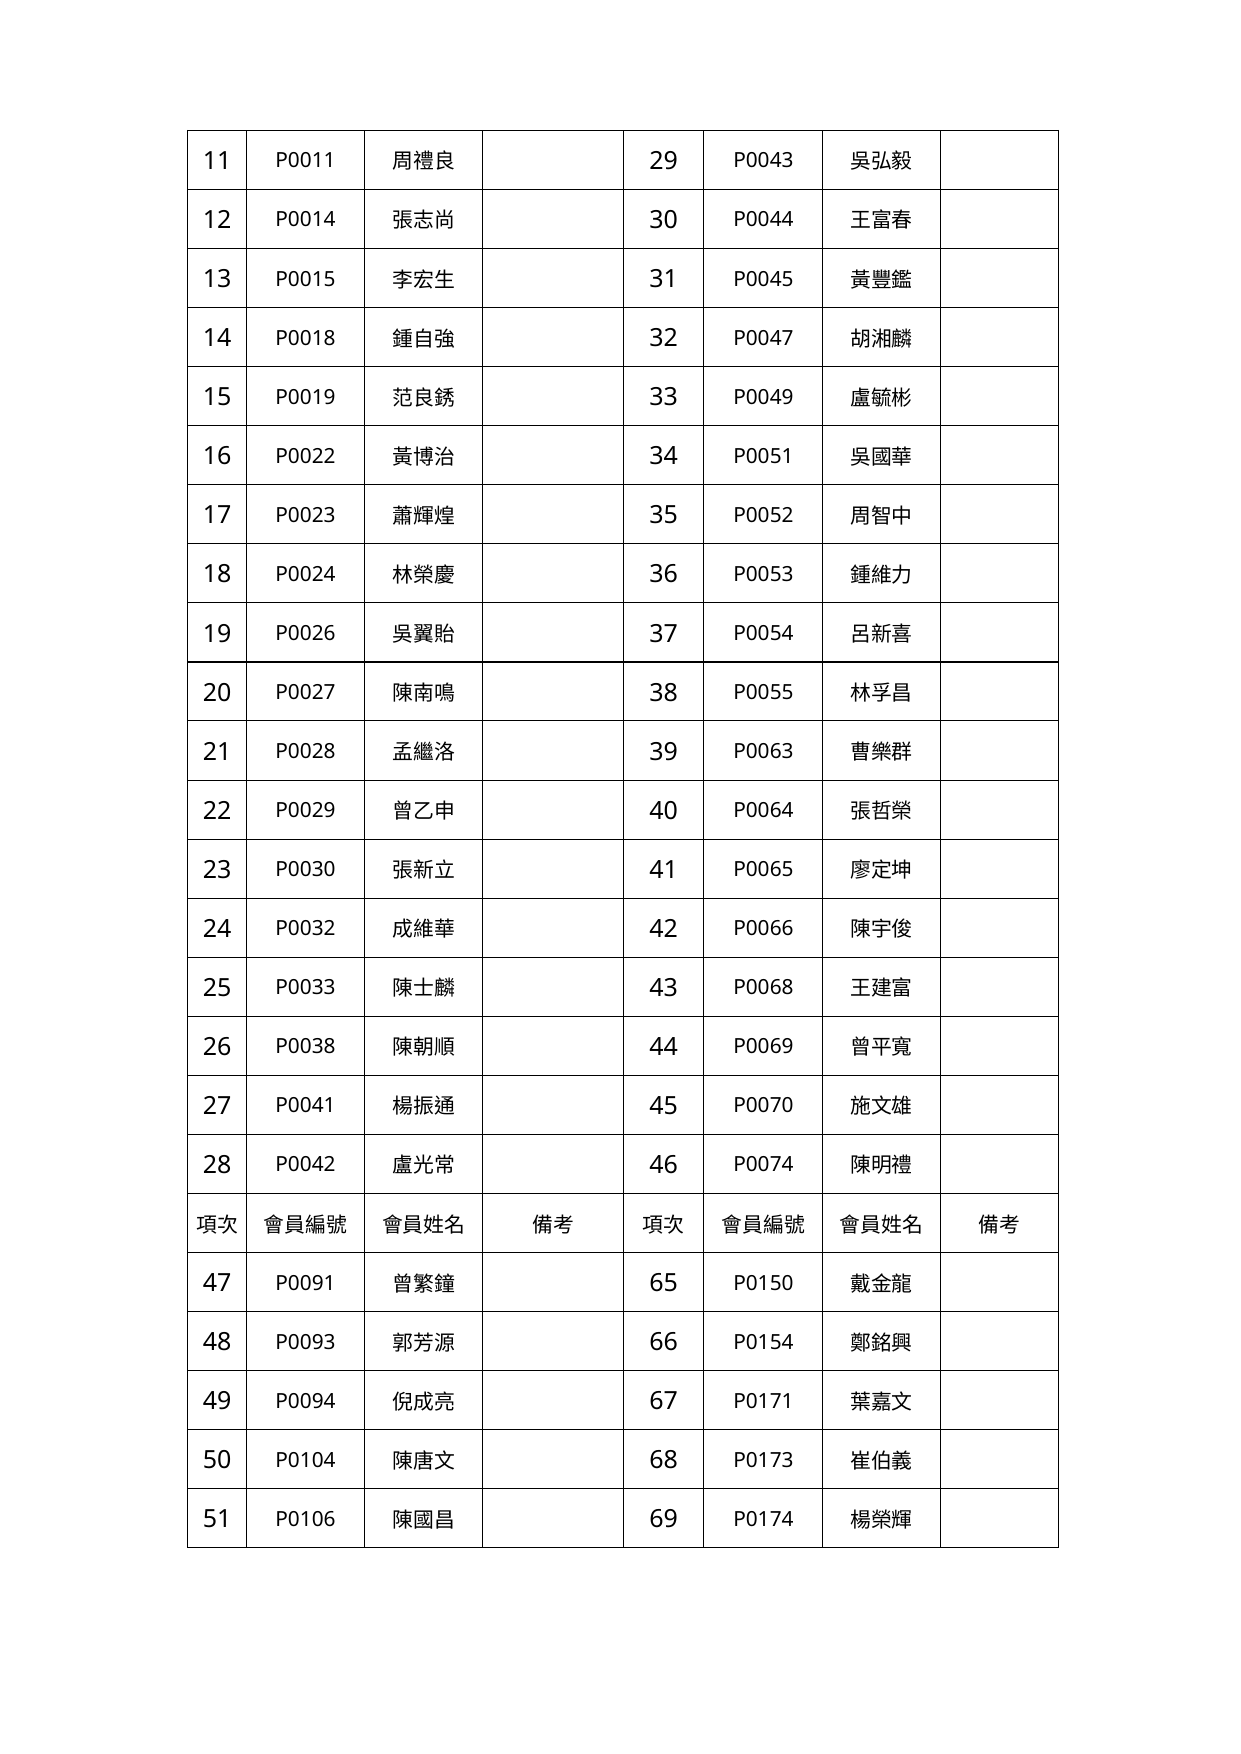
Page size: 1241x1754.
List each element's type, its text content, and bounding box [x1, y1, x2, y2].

table_cell P0091 [247, 1253, 364, 1311]
table_cell 吳弘毅 [823, 131, 940, 189]
table_cell 呂新喜 [823, 603, 940, 661]
table_cell 崔伯義 [823, 1430, 940, 1488]
table_cell 21 [188, 721, 246, 779]
table_cell [941, 840, 1058, 898]
table_cell P0045 [704, 249, 822, 307]
table_cell [941, 131, 1058, 189]
table_cell 曾平寬 [823, 1017, 940, 1075]
table_cell 陳明禮 [823, 1135, 940, 1193]
table_cell 18 [188, 544, 246, 602]
table_cell 王建富 [823, 958, 940, 1016]
table_cell [483, 603, 623, 661]
table_cell 倪成亮 [365, 1371, 482, 1429]
table_cell [941, 485, 1058, 543]
table_cell 孟繼洛 [365, 721, 482, 779]
table_cell P0055 [704, 663, 822, 720]
table_cell 楊振通 [365, 1076, 482, 1134]
table_cell P0049 [704, 367, 822, 425]
table_cell [941, 367, 1058, 425]
table_cell P0064 [704, 781, 822, 838]
table_cell [483, 721, 623, 779]
table_cell 會員編號 [704, 1194, 822, 1252]
table_cell 吳翼貽 [365, 603, 482, 661]
table_cell P0038 [247, 1017, 364, 1075]
table_cell 40 [624, 781, 703, 838]
table_cell 項次 [624, 1194, 703, 1252]
table_cell P0043 [704, 131, 822, 189]
table_cell 備考 [941, 1194, 1058, 1252]
table_cell [941, 190, 1058, 248]
table_cell P0070 [704, 1076, 822, 1134]
table_cell 19 [188, 603, 246, 661]
table_cell [483, 367, 623, 425]
table_cell [941, 1312, 1058, 1370]
table_cell 11 [188, 131, 246, 189]
table_cell 27 [188, 1076, 246, 1134]
table_cell 30 [624, 190, 703, 248]
table_cell [941, 1076, 1058, 1134]
table_cell P0068 [704, 958, 822, 1016]
table_cell 曹樂群 [823, 721, 940, 779]
table_cell 范良銹 [365, 367, 482, 425]
table_cell [483, 840, 623, 898]
table_cell 44 [624, 1017, 703, 1075]
table_cell P0171 [704, 1371, 822, 1429]
table_cell 項次 [188, 1194, 246, 1252]
table_cell P0022 [247, 426, 364, 484]
table_cell P0042 [247, 1135, 364, 1193]
table_cell [483, 131, 623, 189]
table_cell 65 [624, 1253, 703, 1311]
table_cell 曾乙申 [365, 781, 482, 838]
table_cell 陳國昌 [365, 1489, 482, 1547]
table_cell [941, 958, 1058, 1016]
table_cell P0044 [704, 190, 822, 248]
table_cell 張新立 [365, 840, 482, 898]
table_cell P0033 [247, 958, 364, 1016]
table_cell [941, 426, 1058, 484]
table_cell [483, 1489, 623, 1547]
table_cell 49 [188, 1371, 246, 1429]
table_cell 25 [188, 958, 246, 1016]
table_cell P0027 [247, 663, 364, 720]
table_cell [941, 249, 1058, 307]
table_cell 33 [624, 367, 703, 425]
table_cell 47 [188, 1253, 246, 1311]
table_cell [941, 1253, 1058, 1311]
table_cell P0030 [247, 840, 364, 898]
table_cell 28 [188, 1135, 246, 1193]
table_cell [941, 721, 1058, 779]
table_cell 陳唐文 [365, 1430, 482, 1488]
table_cell 43 [624, 958, 703, 1016]
table_cell 黃豐鑑 [823, 249, 940, 307]
table_cell [483, 249, 623, 307]
table_cell P0052 [704, 485, 822, 543]
table_cell [483, 485, 623, 543]
table_cell 會員編號 [247, 1194, 364, 1252]
table_cell 楊榮輝 [823, 1489, 940, 1547]
table_cell 66 [624, 1312, 703, 1370]
table_cell P0069 [704, 1017, 822, 1075]
table_cell P0174 [704, 1489, 822, 1547]
table_cell 50 [188, 1430, 246, 1488]
table_cell 會員姓名 [365, 1194, 482, 1252]
table_cell [483, 958, 623, 1016]
table_cell [483, 1430, 623, 1488]
table_cell 張哲榮 [823, 781, 940, 838]
table_cell 鍾自強 [365, 308, 482, 366]
table_cell 14 [188, 308, 246, 366]
table_cell 林孚昌 [823, 663, 940, 720]
table_cell P0041 [247, 1076, 364, 1134]
table_cell 胡湘麟 [823, 308, 940, 366]
table_cell 曾繁鐘 [365, 1253, 482, 1311]
table_cell [483, 308, 623, 366]
table_cell 林榮慶 [365, 544, 482, 602]
table_cell [483, 190, 623, 248]
table_cell 34 [624, 426, 703, 484]
table_cell P0015 [247, 249, 364, 307]
table_cell 51 [188, 1489, 246, 1547]
table_cell 48 [188, 1312, 246, 1370]
table_cell P0054 [704, 603, 822, 661]
table_cell [941, 308, 1058, 366]
table_cell P0026 [247, 603, 364, 661]
table_cell 葉嘉文 [823, 1371, 940, 1429]
table_cell P0019 [247, 367, 364, 425]
table_cell P0173 [704, 1430, 822, 1488]
table_cell P0029 [247, 781, 364, 838]
table_cell P0063 [704, 721, 822, 779]
table_cell [941, 1017, 1058, 1075]
table_cell [483, 1076, 623, 1134]
table_cell P0150 [704, 1253, 822, 1311]
table_cell P0018 [247, 308, 364, 366]
table_cell 31 [624, 249, 703, 307]
table_cell 45 [624, 1076, 703, 1134]
table_cell 20 [188, 663, 246, 720]
table_cell P0011 [247, 131, 364, 189]
table_cell 29 [624, 131, 703, 189]
table_cell 36 [624, 544, 703, 602]
table_cell [941, 603, 1058, 661]
table_cell [483, 426, 623, 484]
table_cell 備考 [483, 1194, 623, 1252]
table_cell [483, 663, 623, 720]
table_cell P0047 [704, 308, 822, 366]
table_cell 32 [624, 308, 703, 366]
table_cell 鍾維力 [823, 544, 940, 602]
table_cell 15 [188, 367, 246, 425]
table_cell 17 [188, 485, 246, 543]
table_cell 王富春 [823, 190, 940, 248]
table_cell [941, 1371, 1058, 1429]
table_cell 26 [188, 1017, 246, 1075]
table_cell P0106 [247, 1489, 364, 1547]
table_cell [941, 781, 1058, 838]
table_cell 李宏生 [365, 249, 482, 307]
table_cell 陳宇俊 [823, 899, 940, 957]
table_cell 盧毓彬 [823, 367, 940, 425]
table_cell [941, 663, 1058, 720]
table_cell 67 [624, 1371, 703, 1429]
table_cell [941, 1135, 1058, 1193]
table_cell P0024 [247, 544, 364, 602]
table_cell [483, 1135, 623, 1193]
table_cell P0066 [704, 899, 822, 957]
table_cell [941, 1430, 1058, 1488]
table_cell P0032 [247, 899, 364, 957]
table_cell 13 [188, 249, 246, 307]
table_cell 蕭輝煌 [365, 485, 482, 543]
table_cell 68 [624, 1430, 703, 1488]
table_cell 周禮良 [365, 131, 482, 189]
table_cell P0023 [247, 485, 364, 543]
table_cell 16 [188, 426, 246, 484]
table_cell P0094 [247, 1371, 364, 1429]
table_cell 39 [624, 721, 703, 779]
table_cell [941, 544, 1058, 602]
table_cell 陳朝順 [365, 1017, 482, 1075]
table_cell [483, 1253, 623, 1311]
table_cell 24 [188, 899, 246, 957]
table_cell P0093 [247, 1312, 364, 1370]
table_cell P0104 [247, 1430, 364, 1488]
table_cell 46 [624, 1135, 703, 1193]
table_cell 周智中 [823, 485, 940, 543]
table_cell 會員姓名 [823, 1194, 940, 1252]
table_cell P0065 [704, 840, 822, 898]
table_cell [941, 1489, 1058, 1547]
table_cell 69 [624, 1489, 703, 1547]
table_cell P0028 [247, 721, 364, 779]
table_cell 成維華 [365, 899, 482, 957]
table_cell 35 [624, 485, 703, 543]
table_cell [483, 1017, 623, 1075]
table_cell P0154 [704, 1312, 822, 1370]
table_cell 42 [624, 899, 703, 957]
table_cell 37 [624, 603, 703, 661]
table_cell [483, 544, 623, 602]
table_cell 41 [624, 840, 703, 898]
table_cell [483, 899, 623, 957]
table_cell 23 [188, 840, 246, 898]
table_cell 陳南鳴 [365, 663, 482, 720]
table_cell [483, 781, 623, 838]
table_cell 張志尚 [365, 190, 482, 248]
table_cell 鄭銘興 [823, 1312, 940, 1370]
table_cell 22 [188, 781, 246, 838]
table_cell 黃博治 [365, 426, 482, 484]
table_cell 吳國華 [823, 426, 940, 484]
table_cell P0051 [704, 426, 822, 484]
table_cell 廖定坤 [823, 840, 940, 898]
table_cell [483, 1312, 623, 1370]
table_cell 郭芳源 [365, 1312, 482, 1370]
table_cell [483, 1371, 623, 1429]
table_cell P0053 [704, 544, 822, 602]
table_cell 盧光常 [365, 1135, 482, 1193]
table_cell 施文雄 [823, 1076, 940, 1134]
table_cell 戴金龍 [823, 1253, 940, 1311]
table_cell 陳士麟 [365, 958, 482, 1016]
table_cell [941, 899, 1058, 957]
table_cell P0014 [247, 190, 364, 248]
table_cell 12 [188, 190, 246, 248]
table_cell 38 [624, 663, 703, 720]
table_cell P0074 [704, 1135, 822, 1193]
